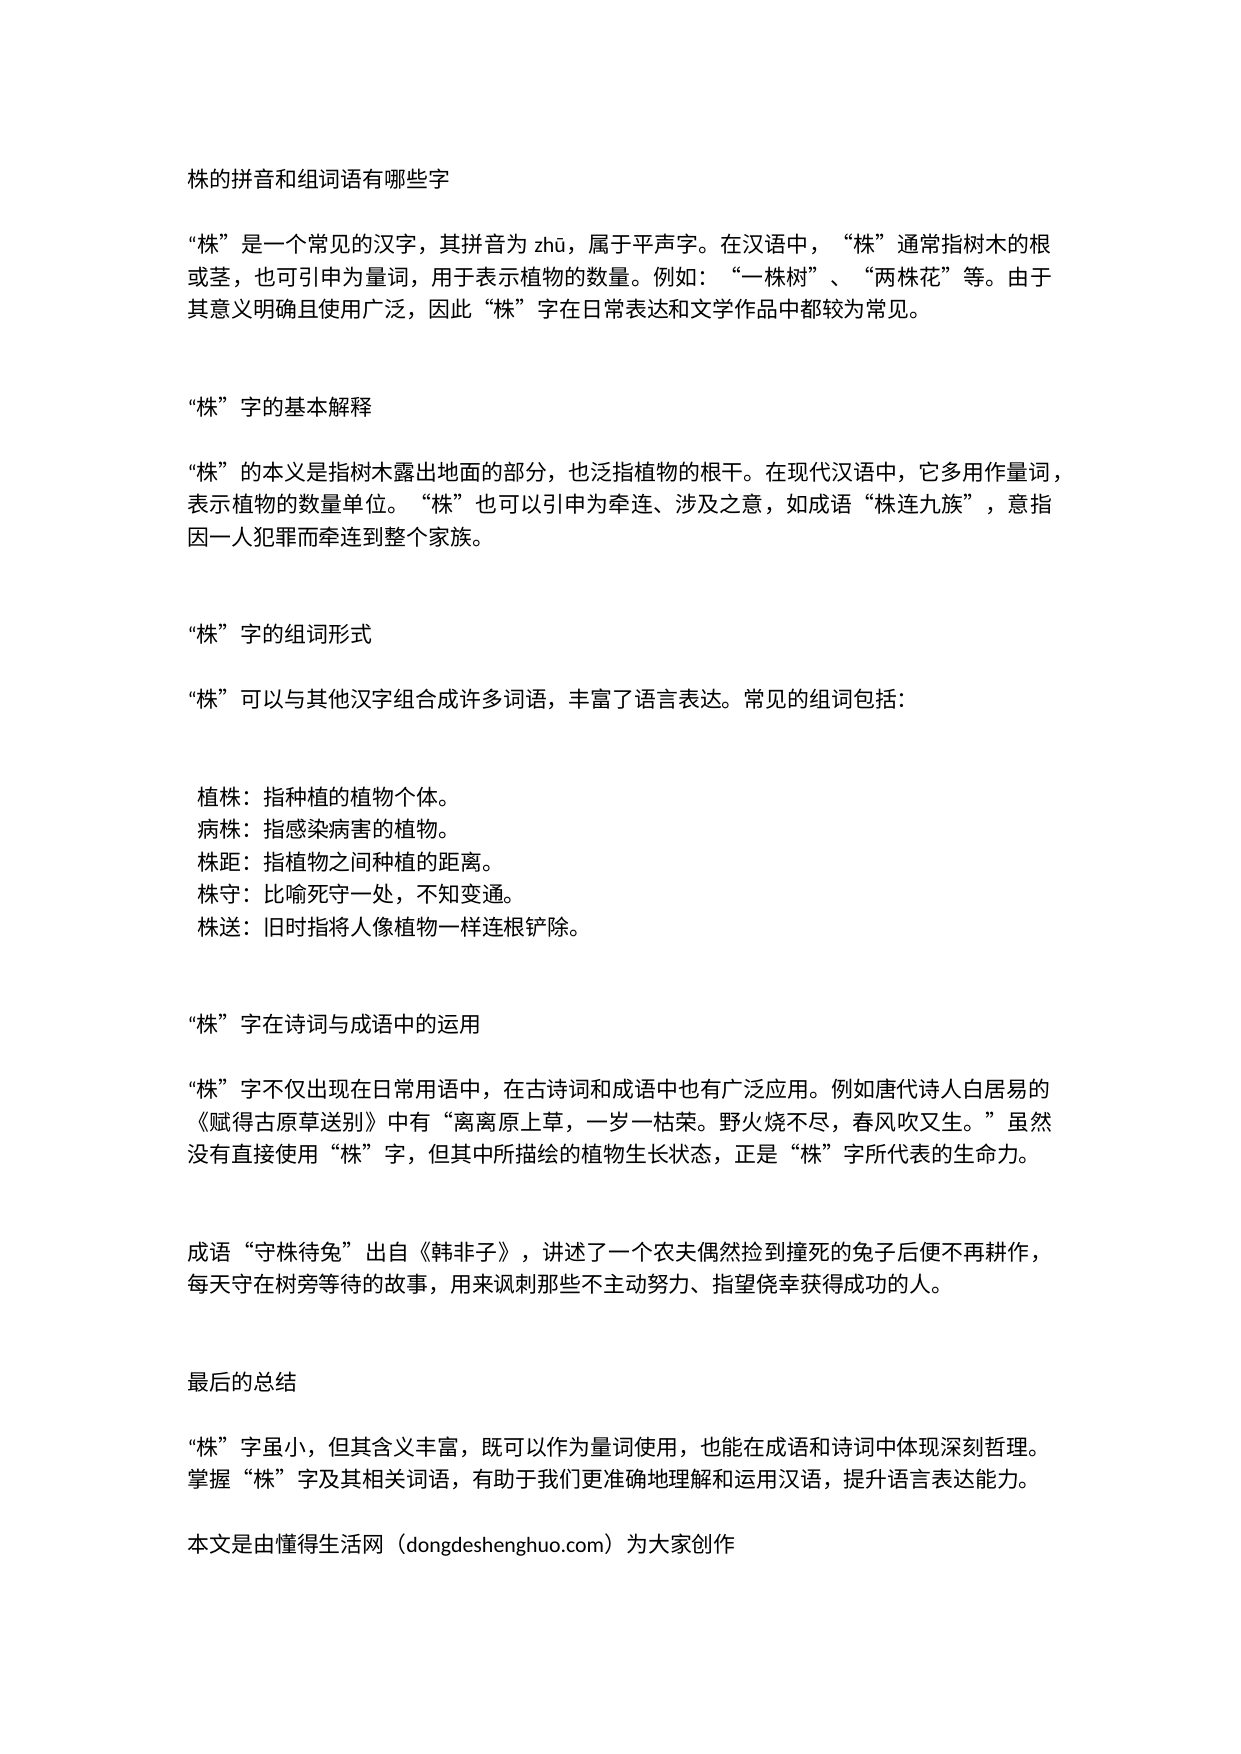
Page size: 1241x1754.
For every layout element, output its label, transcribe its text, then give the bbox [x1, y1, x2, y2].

text 株距：指植物之间种植的距离。 [187, 844, 1053, 877]
text “株”可以与其他汉字组合成许多词语，丰富了语言表达。常见的组词包括： [187, 682, 1053, 714]
text 植株：指种植的植物个体。 [187, 779, 1053, 812]
text “株”字不仅出现在日常用语中，在古诗词和成语中也有广泛应用。例如唐代诗人白居易的《赋得古原草送别》中有“离离原上草，一岁一枯荣。野火烧不尽，春风吹又生。”虽然没有直接使用“株”字，但其中所描绘的植物生长状态，正是“株”字所代表的生命力。 [187, 1072, 1053, 1169]
text 株守：比喻死守一处，不知变通。 [187, 877, 1053, 909]
text 病株：指感染病害的植物。 [187, 812, 1053, 844]
text “株”是一个常见的汉字，其拼音为 zhū，属于平声字。在汉语中，“株”通常指树木的根或茎，也可引申为量词，用于表示植物的数量。例如：“一株树”、“两株花”等。由于其意义明确且使用广泛，因此“株”字在日常表达和文学作品中都较为常见。 [187, 227, 1053, 324]
text 株送：旧时指将人像植物一样连根铲除。 [187, 909, 1053, 942]
text “株”字的基本解释 [187, 389, 1053, 422]
text 本文是由懂得生活网（dongdeshenghuo.com）为大家创作 [187, 1527, 1053, 1559]
text “株”字的组词形式 [187, 617, 1053, 649]
text 最后的总结 [187, 1364, 1053, 1397]
text 株的拼音和组词语有哪些字 [187, 162, 1053, 194]
text “株”字虽小，但其含义丰富，既可以作为量词使用，也能在成语和诗词中体现深刻哲理。掌握“株”字及其相关词语，有助于我们更准确地理解和运用汉语，提升语言表达能力。 [187, 1429, 1053, 1494]
text 成语“守株待兔”出自《韩非子》，讲述了一个农夫偶然捡到撞死的兔子后便不再耕作，每天守在树旁等待的故事，用来讽刺那些不主动努力、指望侥幸获得成功的人。 [187, 1234, 1053, 1299]
text “株”字在诗词与成语中的运用 [187, 1007, 1053, 1039]
text “株”的本义是指树木露出地面的部分，也泛指植物的根干。在现代汉语中，它多用作量词，表示植物的数量单位。“株”也可以引申为牵连、涉及之意，如成语“株连九族”，意指因一人犯罪而牵连到整个家族。 [187, 454, 1053, 552]
